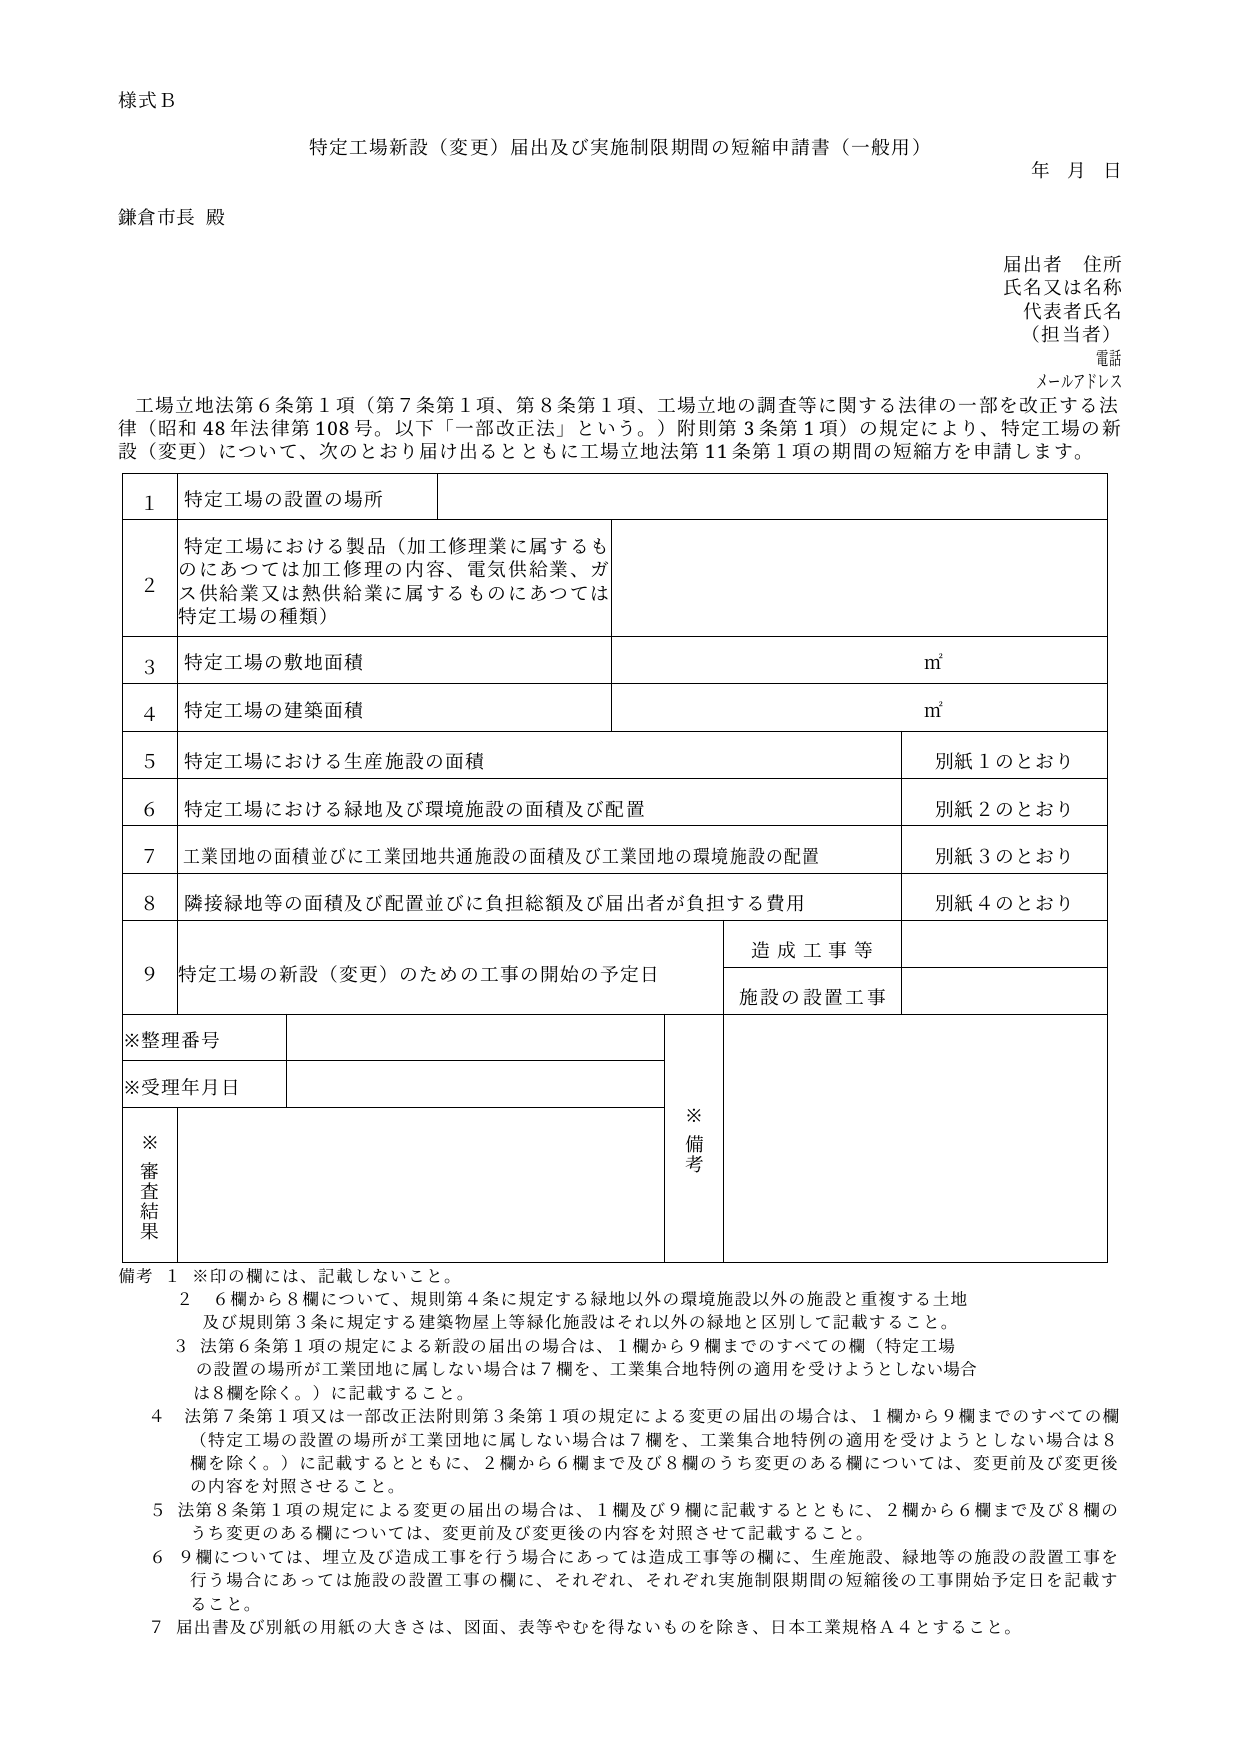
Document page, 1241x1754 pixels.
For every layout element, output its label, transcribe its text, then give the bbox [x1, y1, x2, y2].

text 特定工場新設（変更）届出及び実施制限期間の短縮申請書（一般用） [118, 135, 1122, 159]
table_cell 造成工事等 [724, 921, 901, 967]
text ７ 届出書及び別紙の用紙の大きさは、図面、表等やむを得ないものを除き、日本工業規格Ａ４とすること。 [118, 1615, 1122, 1638]
table_cell 特定工場における製品（加工修理業に属するものにあつては加工修理の内容、電気供給業、ガス供給業又は熱供給業に属するものにあつては特定工場の種類） [178, 520, 611, 636]
text 氏名又は名称 [118, 276, 1122, 299]
text ４ 法第７条第１項又は一部改正法附則第３条第１項の規定による変更の届出の場合は、１欄から９欄までのすべての欄（特定工場の設置の場所が工業団地に属しない場合は７欄を、工業集合地特例の適用を受けようとしない場合は８欄を除く。）に記載するとともに、２欄から６欄まで及び８欄のうち変更のある欄については、変更前及び変更後の内容を対照させること。 [118, 1404, 1122, 1498]
table_header [438, 474, 1107, 519]
table_cell 工業団地の面積並びに工業団地共通施設の面積及び工業団地の環境施設の配置 [178, 826, 901, 872]
table_cell 隣接緑地等の面積及び配置並びに負担総額及び届出者が負担する費用 [178, 874, 901, 920]
text 鎌倉市長 殿 [118, 206, 1122, 229]
table_cell ㎡ [612, 684, 1107, 731]
table_header 特定工場の設置の場所 [178, 474, 437, 519]
table_cell 特定工場における緑地及び環境施設の面積及び配置 [178, 779, 901, 825]
table_cell 別紙４のとおり [902, 874, 1107, 920]
table_cell [902, 968, 1107, 1013]
text 年 月 日 [118, 159, 1122, 182]
table_cell ※ 備考 [665, 1015, 723, 1262]
table_cell 特定工場の建築面積 [178, 684, 611, 731]
table_cell ５ [123, 732, 177, 778]
table_cell ４ [123, 684, 177, 731]
table_header １ [123, 474, 177, 519]
table_cell ※ 審査結果 [123, 1108, 177, 1262]
table_cell [612, 520, 1107, 636]
table_cell 施設の設置工事 [724, 968, 901, 1013]
table_cell ※整理番号 [123, 1015, 286, 1060]
text 工場立地法第６条第１項（第７条第１項、第８条第１項、工場立地の調査等に関する法律の一部を改正する法律（昭和48年法律第108号。以下「一部改正法」という。）附則第3条第1項）の規定により、特定工場の新設（変更）について、次のとおり届け出るとともに工場立地法第11条第１項の期間の短縮方を申請します。 [118, 393, 1122, 463]
table_cell ㎡ [612, 637, 1107, 683]
table_header [1108, 473, 1115, 1262]
text ５ 法第８条第１項の規定による変更の届出の場合は、１欄及び９欄に記載するとともに、２欄から６欄まで及び８欄のうち変更のある欄については、変更前及び変更後の内容を対照させて記載すること。 [118, 1498, 1122, 1544]
table_cell ６ [123, 779, 177, 825]
text 代表者氏名 [118, 299, 1122, 323]
text 電話 [118, 346, 1122, 370]
table_header [118, 473, 122, 1262]
table_cell ９ [123, 921, 177, 1013]
table_cell 特定工場の新設（変更）のための工事の開始の予定日 [178, 921, 723, 1013]
text 様式Ｂ [118, 88, 1122, 112]
table_cell 特定工場における生産施設の面積 [178, 732, 901, 778]
table_cell [178, 1108, 664, 1262]
table_cell ８ [123, 874, 177, 920]
text の設置の場所が工業団地に属しない場合は７欄を、工業集合地特例の適用を受けようとしない場合 [118, 1357, 1122, 1380]
table_cell [287, 1061, 664, 1107]
table_cell 別紙２のとおり [902, 779, 1107, 825]
text は８欄を除く。）に記載すること。 [118, 1380, 1122, 1404]
table_cell 別紙３のとおり [902, 826, 1107, 872]
table_cell ３ [123, 637, 177, 683]
table_cell [902, 921, 1107, 967]
text 及び規則第３条に規定する建築物屋上等緑化施設はそれ以外の緑地と区別して記載すること。 [183, 1310, 1122, 1333]
text ２ ６欄から８欄について、規則第４条に規定する緑地以外の環境施設以外の施設と重複する土地 [118, 1287, 1122, 1310]
text メールアドレス [118, 370, 1122, 393]
text 備考 １ ※印の欄には、記載しないこと。 [118, 1263, 1122, 1287]
table_cell [287, 1015, 664, 1060]
text 届出者 住所 [118, 253, 1122, 276]
table_cell 別紙１のとおり [902, 732, 1107, 778]
text （担当者） [118, 323, 1122, 346]
table_cell ※受理年月日 [123, 1061, 286, 1107]
table_cell 特定工場の敷地面積 [178, 637, 611, 683]
table_cell ７ [123, 826, 177, 872]
table_cell ２ [123, 520, 177, 636]
table_cell [724, 1015, 1107, 1262]
text ６ ９欄については、埋立及び造成工事を行う場合にあっては造成工事等の欄に、生産施設、緑地等の施設の設置工事を行う場合にあっては施設の設置工事の欄に、それぞれ、それぞれ実施制限期間の短縮後の工事開始予定日を記載すること。 [118, 1544, 1122, 1615]
text ３ 法第６条第１項の規定による新設の届出の場合は、１欄から９欄までのすべての欄（特定工場 [118, 1333, 1122, 1357]
